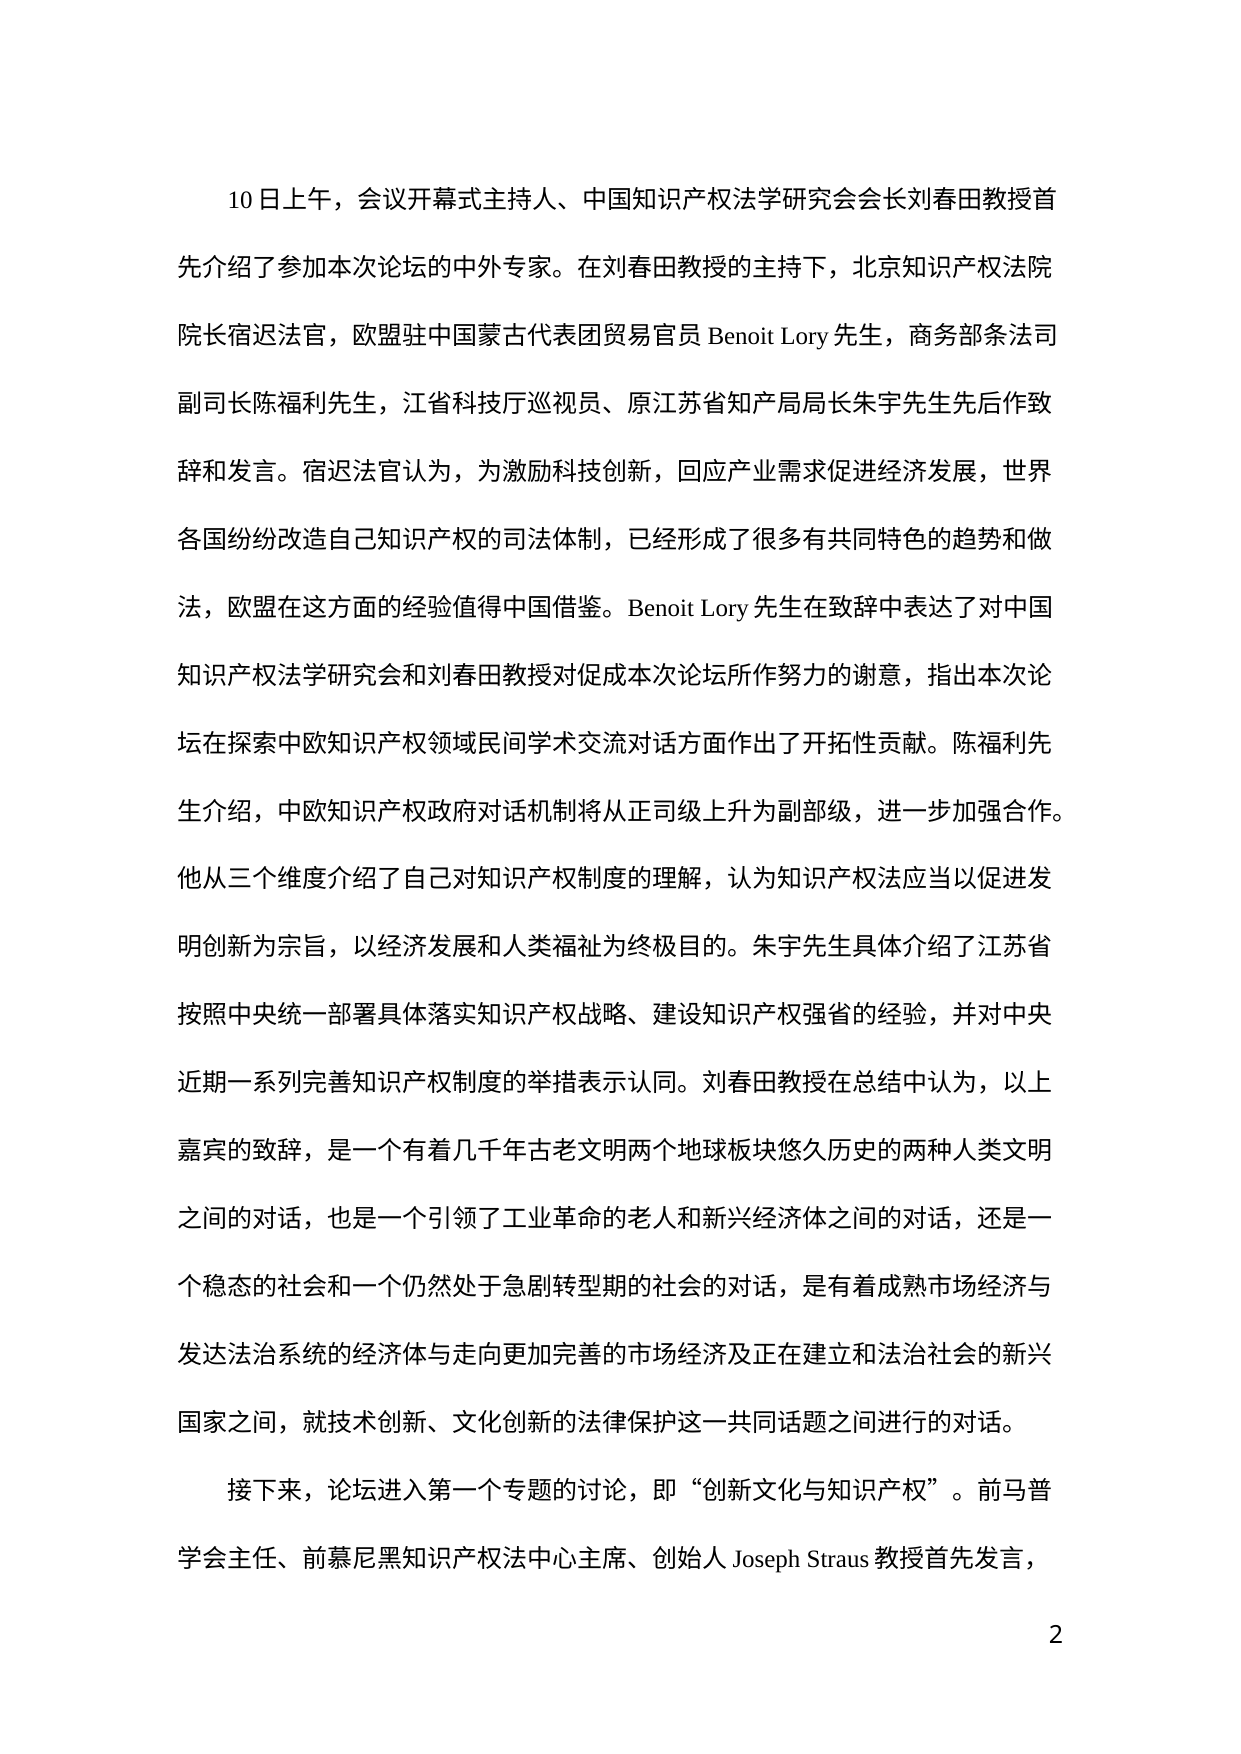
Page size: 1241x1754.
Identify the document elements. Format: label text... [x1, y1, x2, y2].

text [177, 1454, 1063, 1590]
text 10日上午，会议开幕式主持人、中国知识产权法学研究会会长刘春田教授首先介绍了参加本次论坛的中外专家。在刘春田教授的主持下，北京知识产权法院院长宿迟法官，欧盟驻中国蒙古代表团贸易官员Benoit Lory先生，商务部条法司副司长陈福利先生，江省科技厅巡视员、原江苏省知产局局长朱宇先生先后作致辞和发言。宿迟法官认为，为激励科技创新，回应产业需求促进经济发展，世界各国纷纷改造自己知识产权的司法体制，已经形成了很多有共同特色的趋势和做法，欧盟在这方面的经验值得中国借鉴。Benoit Lory先生在致辞中表达了对中国知识产权法学研究会和刘春田教授对促成本次论坛所作努力的谢意，指出本次论坛在探索中欧知识产权领域民间学术交流对话方面作出了开拓性贡献。陈福利先生介绍，中欧知识产权政府对话机制将从正司级上升为副部级，进一步加强合作。他从三个维度介绍了自己对知识产权制度的理解，认为知识产权法应当以促进发明创新为宗旨，以经济发展和人类福祉为终极目的。朱宇先生具体介绍了江苏省按照中央统一部署具体落实知识产权战略、建设知识产权强省的经验，并对中央近期一系列完善知识产权制度的举措表示认同。刘春田教授在总结中认为，以上嘉宾的致辞，是一个有着几千年古老文明两个地球板块悠久历史的两种人类文明之间的对话，也是一个引领了工业革命的老人和新兴经济体之间的对话，还是一个稳态的社会和一个仍然处于急剧转型期的社会的对话，是有着成熟市场经济与发达法治系统的经济体与走向更加完善的市场经济及正在建立和法治社会的新兴国家之间，就技术创新、文化创新的法律保护这一共同话题之间进行的对话。 [177, 164, 1063, 1454]
